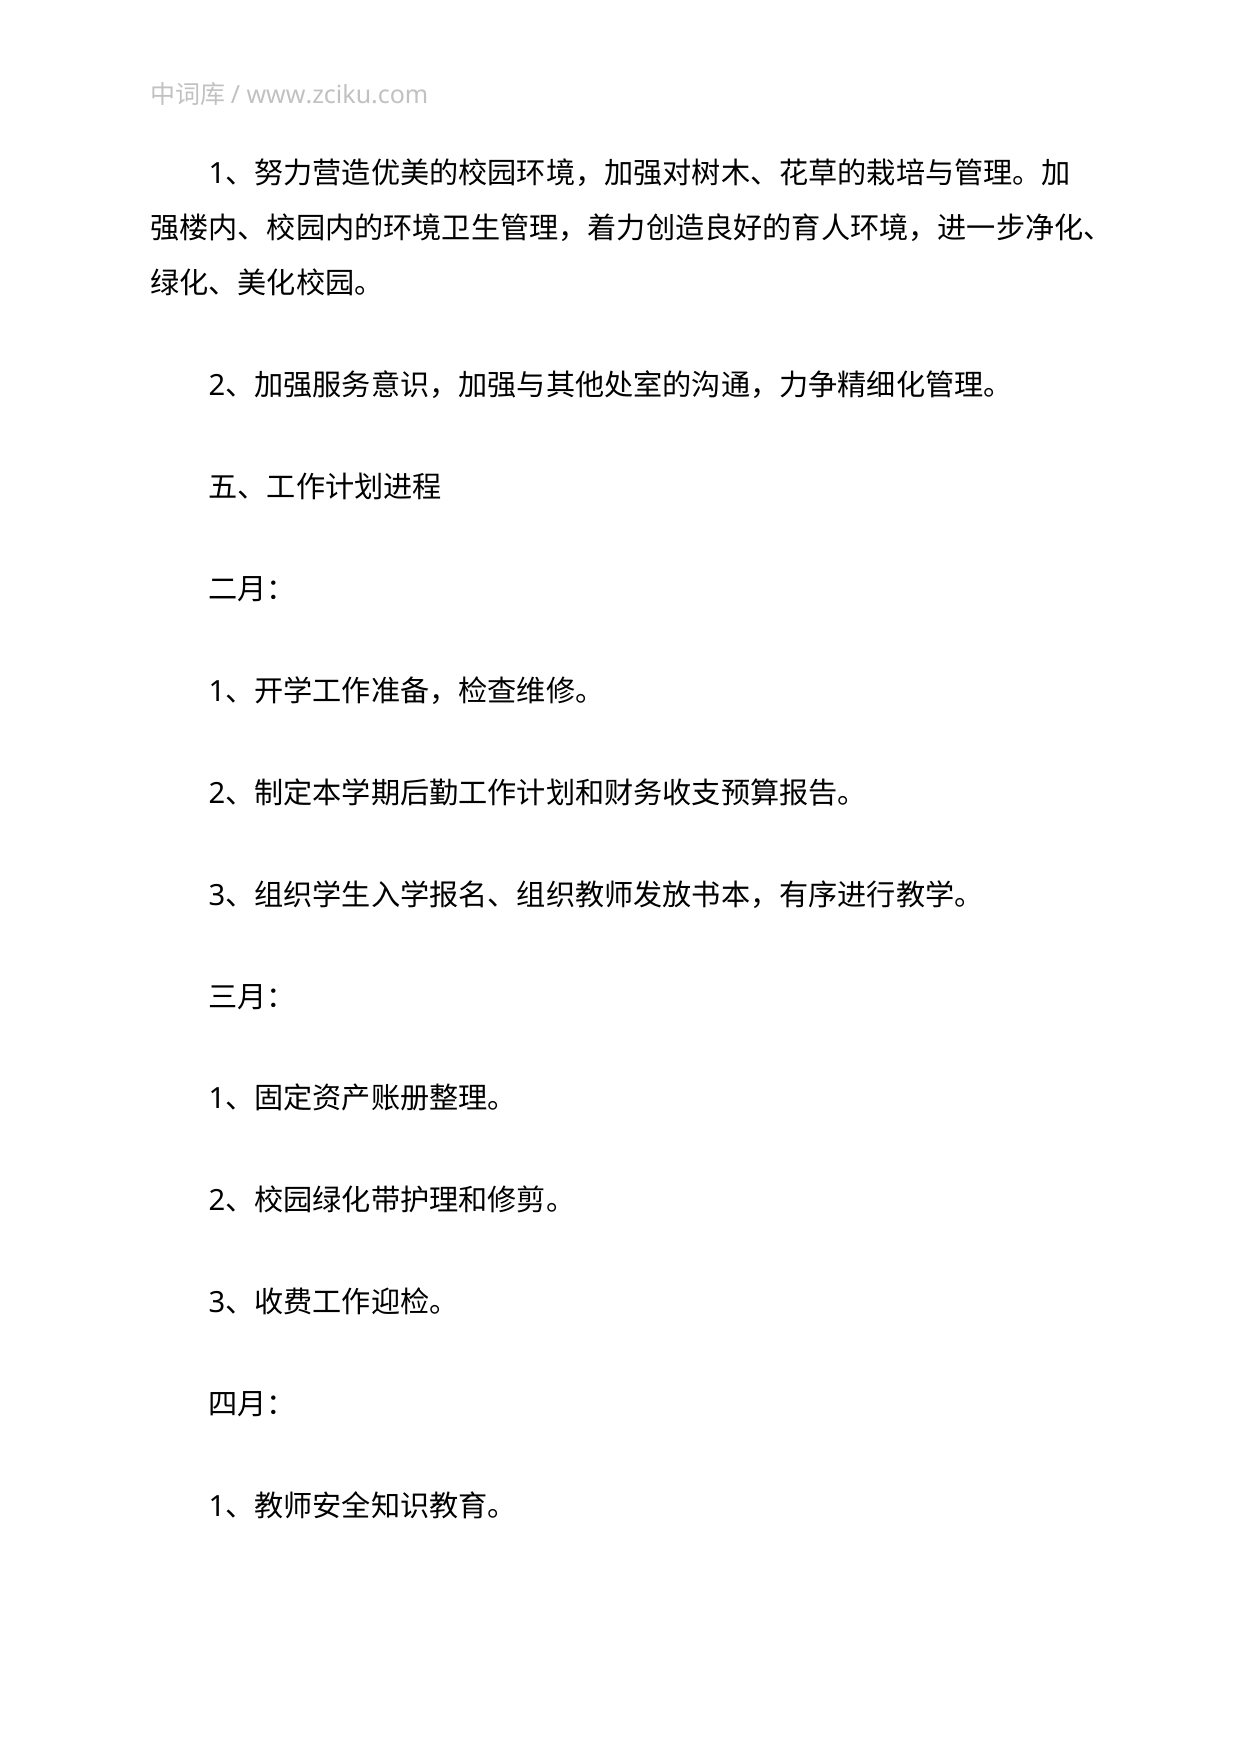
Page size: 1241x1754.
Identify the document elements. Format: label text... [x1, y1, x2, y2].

text 四月： [150, 1381, 1090, 1423]
text 三月： [150, 973, 1090, 1015]
text 五、工作计划进程 [150, 464, 1090, 506]
text 1、教师安全知识教育。 [150, 1483, 1090, 1525]
text 1、固定资产账册整理。 [150, 1075, 1090, 1117]
text 1、开学工作准备，检查维修。 [150, 667, 1090, 709]
text 3、收费工作迎检。 [150, 1279, 1090, 1321]
text 2、校园绿化带护理和修剪。 [150, 1177, 1090, 1219]
text 2、制定本学期后勤工作计划和财务收支预算报告。 [150, 769, 1090, 812]
text 二月： [150, 565, 1090, 608]
text 3、组织学生入学报名、组织教师发放书本，有序进行教学。 [150, 871, 1090, 913]
text 1、努力营造优美的校园环境，加强对树木、花草的栽培与管理。加强楼内、校园内的环境卫生管理，着力创造良好的育人环境，进一步净化、绿化、美化校园。 [150, 150, 1090, 302]
text 2、加强服务意识，加强与其他处室的沟通，力争精细化管理。 [150, 362, 1090, 404]
